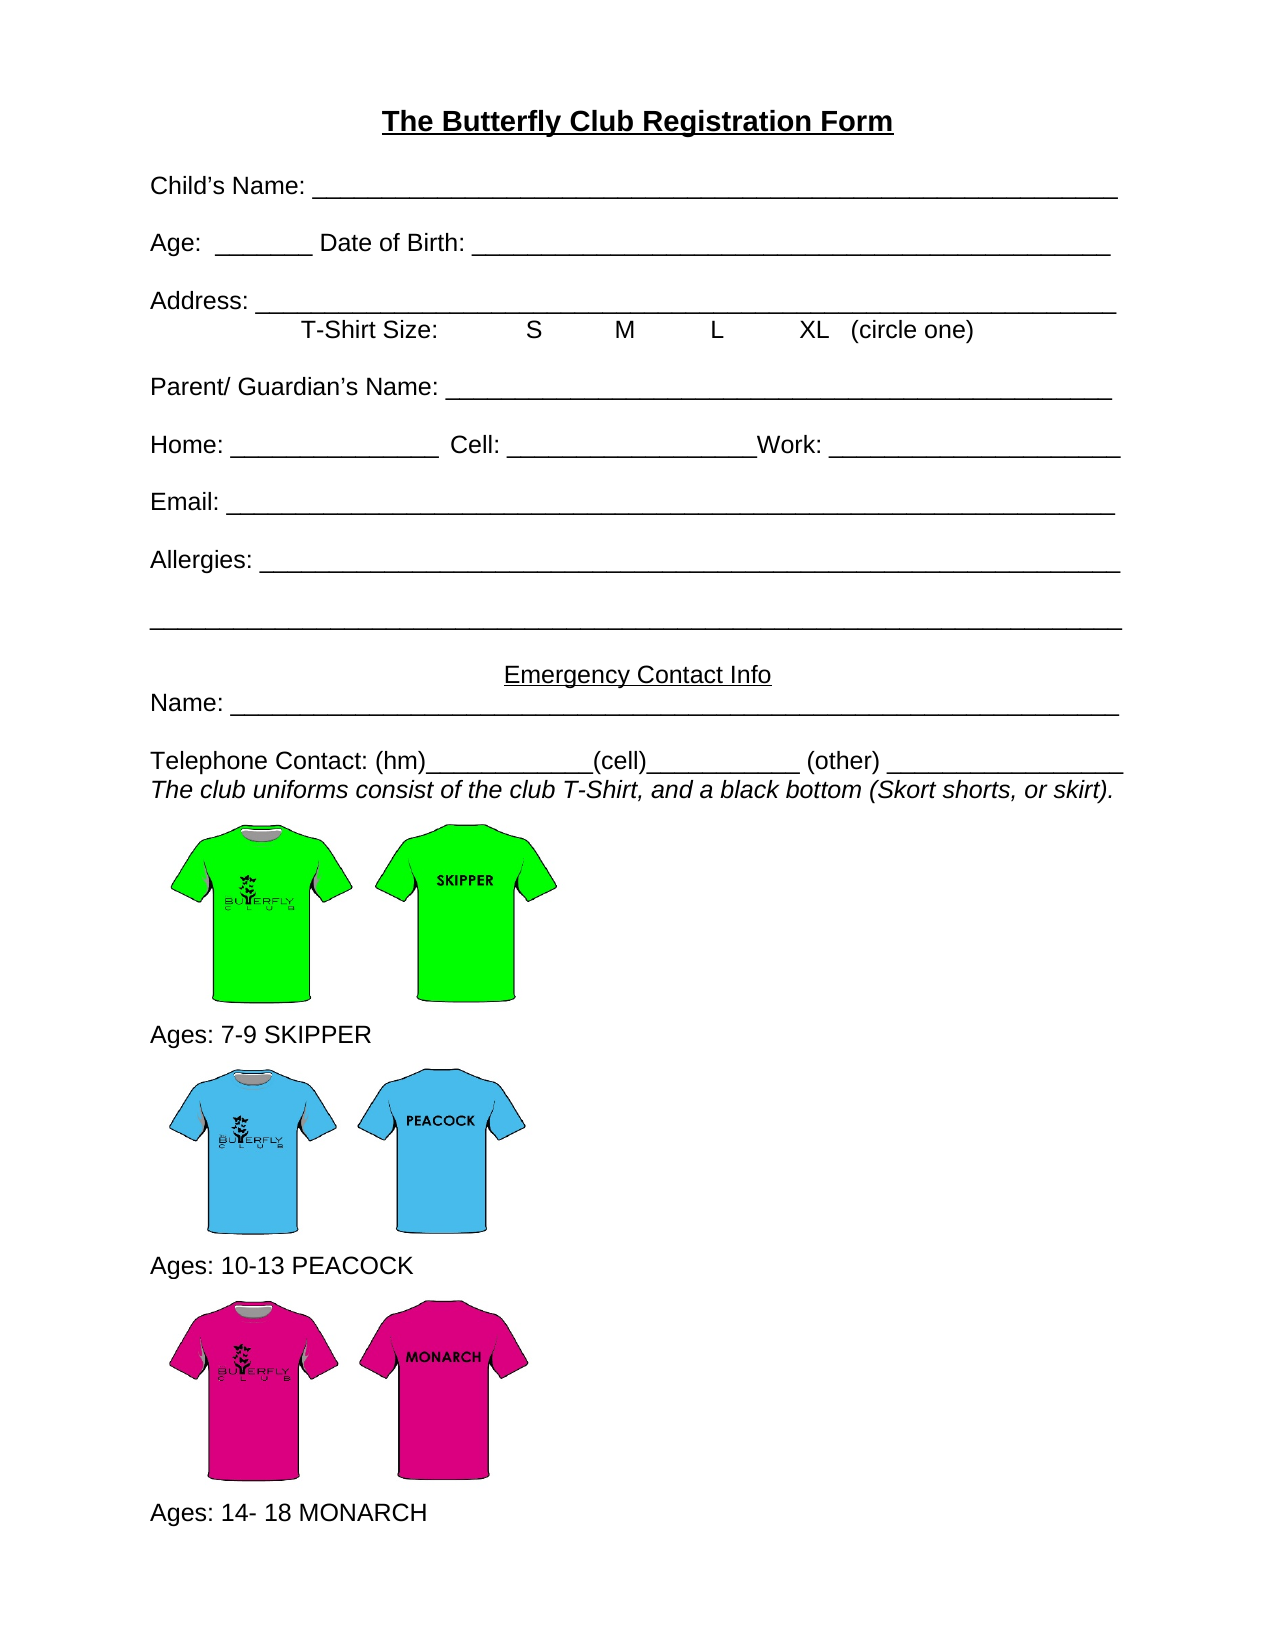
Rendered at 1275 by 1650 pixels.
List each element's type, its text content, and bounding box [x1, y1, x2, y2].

text Ages: 14- 18 MONARCH [150, 1498, 1125, 1527]
text Telephone Contact: (hm)____________(cell)___________ (other) _________________ [150, 746, 1125, 774]
picture [150, 803, 600, 1021]
text Name: ________________________________________________________________ [150, 688, 1125, 717]
text Home: _______________ Cell: __________________Work: _____________________ [150, 429, 1125, 458]
text Parent/ Guardian’s Name: ________________________________________________ [150, 372, 1125, 401]
picture [150, 1049, 566, 1251]
text T-Shirt Size: S M L XL (circle one) [150, 314, 1125, 343]
text Allergies: ______________________________________________________________ [150, 544, 1125, 573]
text Address: ______________________________________________________________ [150, 286, 1125, 314]
picture [150, 1279, 569, 1499]
text The club uniforms consist of the club T-Shirt, and a black bottom (Skort shorts, or skirt). [150, 774, 1125, 803]
text ______________________________________________________________________ [150, 602, 1125, 631]
text Ages: 10-13 PEACOCK [150, 1251, 1125, 1279]
text Ages: 7-9 SKIPPER [150, 1021, 1125, 1049]
text Age: _______ Date of Birth: ______________________________________________ [150, 228, 1125, 257]
text Email: ________________________________________________________________ [150, 487, 1125, 516]
text Child’s Name: __________________________________________________________ [150, 171, 1125, 199]
text Emergency Contact Info [150, 659, 1125, 688]
text The Butterfly Club Registration Form [150, 104, 1125, 137]
